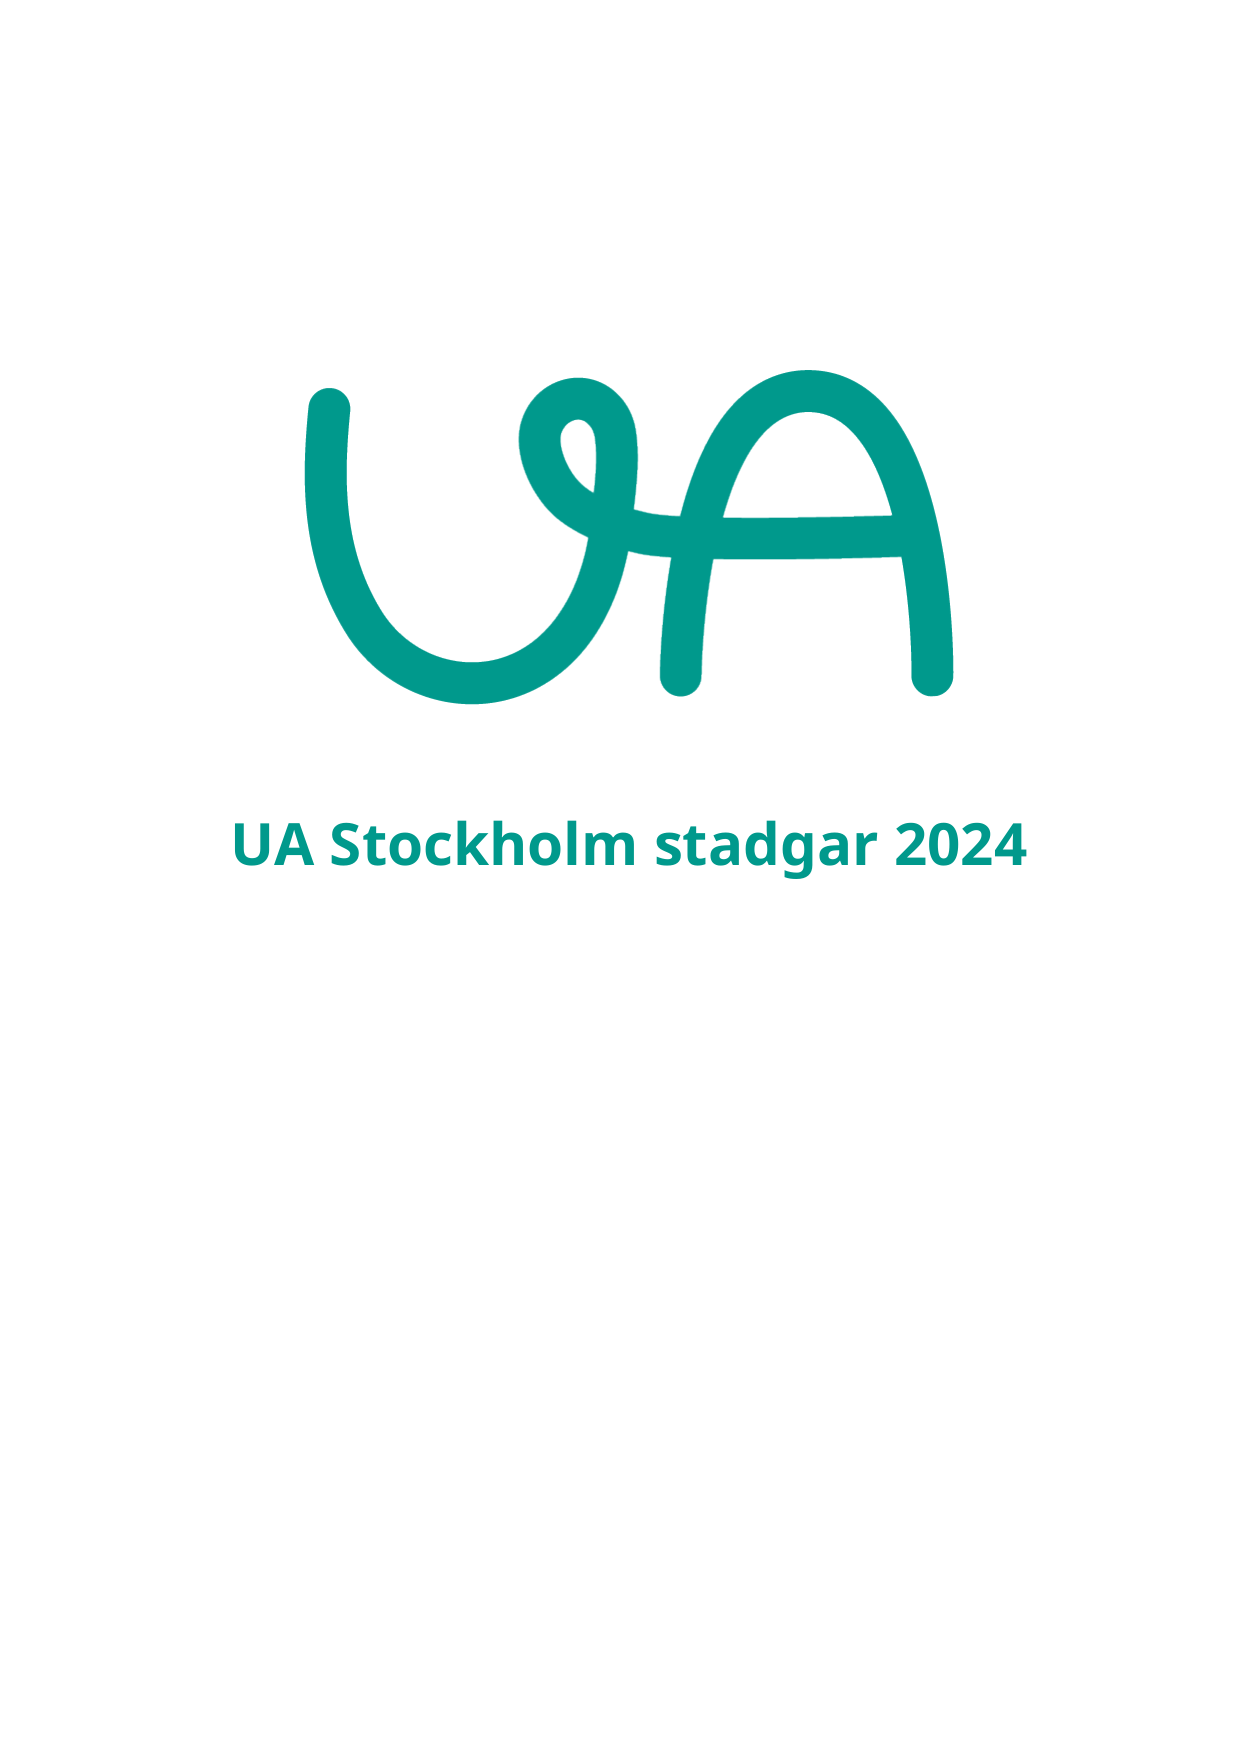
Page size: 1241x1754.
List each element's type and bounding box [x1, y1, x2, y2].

picture [299, 365, 962, 706]
